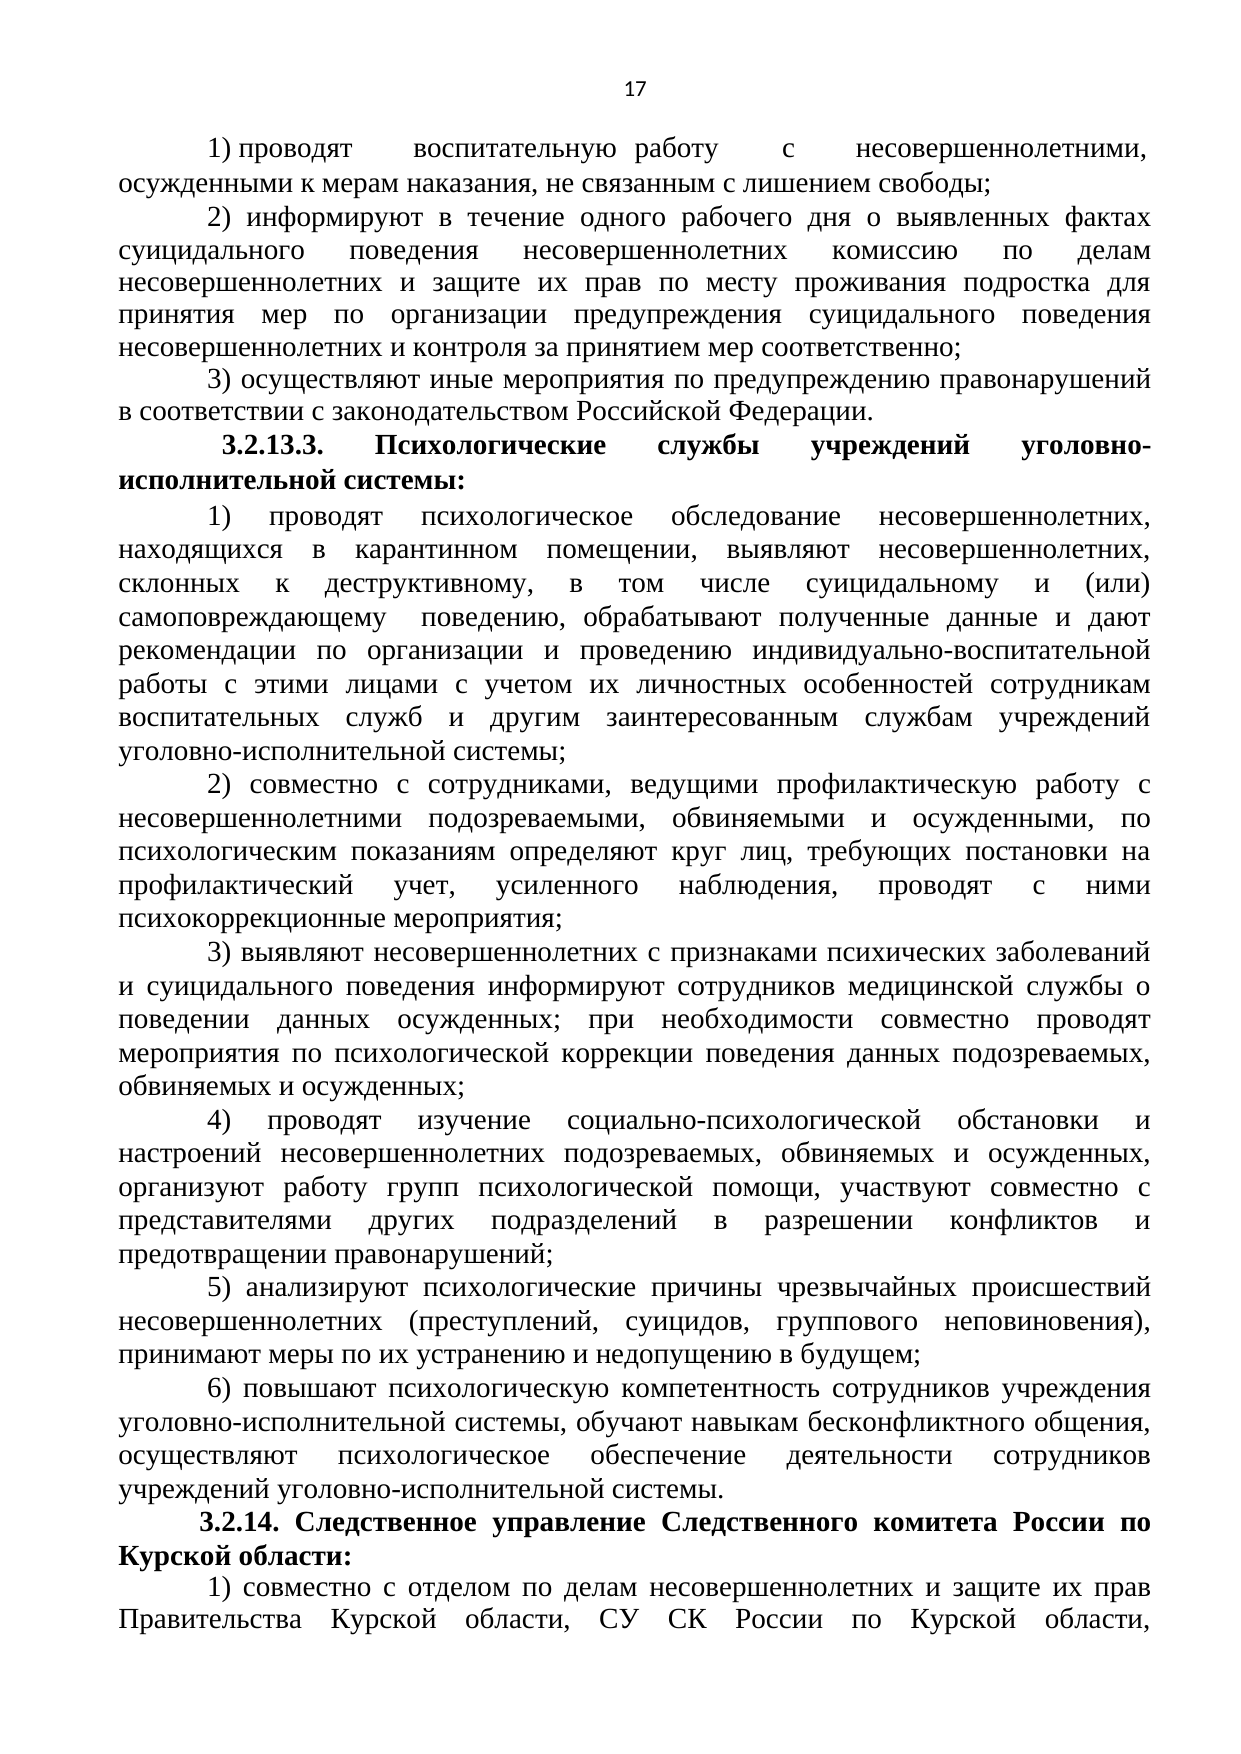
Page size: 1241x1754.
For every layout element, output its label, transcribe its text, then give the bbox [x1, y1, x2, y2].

text 2) информируют в течение одного рабочего дня о выявленных фактах суицидального поведения несовершеннолетних комиссию по делам несовершеннолетних и защите их прав по месту проживания подростка для принятия мер по организации предупреждения суицидального поведения несовершеннолетних и контроля за принятием мер соответственно; [118, 201, 1152, 362]
text 5) анализируют психологические причины чрезвычайных происшествий несовершеннолетних (преступлений, суицидов, группового неповиновения), принимают меры по их устранению и недопущению в будущем; [118, 1269, 1152, 1370]
text 3) осуществляют иные мероприятия по предупреждению правонарушений в соответствии с законодательством Российской Федерации. [118, 363, 1152, 427]
text 3.2.14. Следственное управление Следственного комитета России по Курской области: [118, 1504, 1152, 1571]
text 3.2.13.3. Психологические службы учреждений уголовно-исполнительной системы: [118, 427, 1152, 495]
text 1) проводят психологическое обследование несовершеннолетних, находящихся в карантинном помещении, выявляют несовершеннолетних, склонных к деструктивному, в том числе суицидальному и (или) самоповреждающему поведению, обрабатывают полученные данные и дают рекомендации по организации и проведению индивидуально-воспитательной работы с этими лицами с учетом их личностных особенностей сотрудникам воспитательных служб и другим заинтересованным службам учреждений уголовно-исполнительной системы; [118, 498, 1152, 766]
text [118, 1571, 1152, 1635]
text 3) выявляют несовершеннолетних с признаками психических заболеваний и суицидального поведения информируют сотрудников медицинской службы о поведении данных осужденных; при необходимости совместно проводят мероприятия по психологической коррекции поведения данных подозреваемых, обвиняемых и осужденных; [118, 934, 1152, 1102]
text 4) проводят изучение социально-психологической обстановки и настроений несовершеннолетних подозреваемых, обвиняемых и осужденных, организуют работу групп психологической помощи, участвуют совместно с представителями других подразделений в разрешении конфликтов и предотвращении правонарушений; [118, 1102, 1152, 1269]
text 2) совместно с сотрудниками, ведущими профилактическую работу с несовершеннолетними подозреваемыми, обвиняемыми и осужденными, по психологическим показаниям определяют круг лиц, требующих постановки на профилактический учет, усиленного наблюдения, проводят с ними психокоррекционные мероприятия; [118, 766, 1152, 934]
text 1) проводят воспитательную работу с несовершеннолетними, осужденными к мерам наказания, не связанным с лишением свободы; [118, 130, 1152, 199]
text 6) повышают психологическую компетентность сотрудников учреждения уголовно-исполнительной системы, обучают навыкам бесконфликтного общения, осуществляют психологическое обеспечение деятельности сотрудников учреждений уголовно-исполнительной системы. [118, 1370, 1152, 1504]
